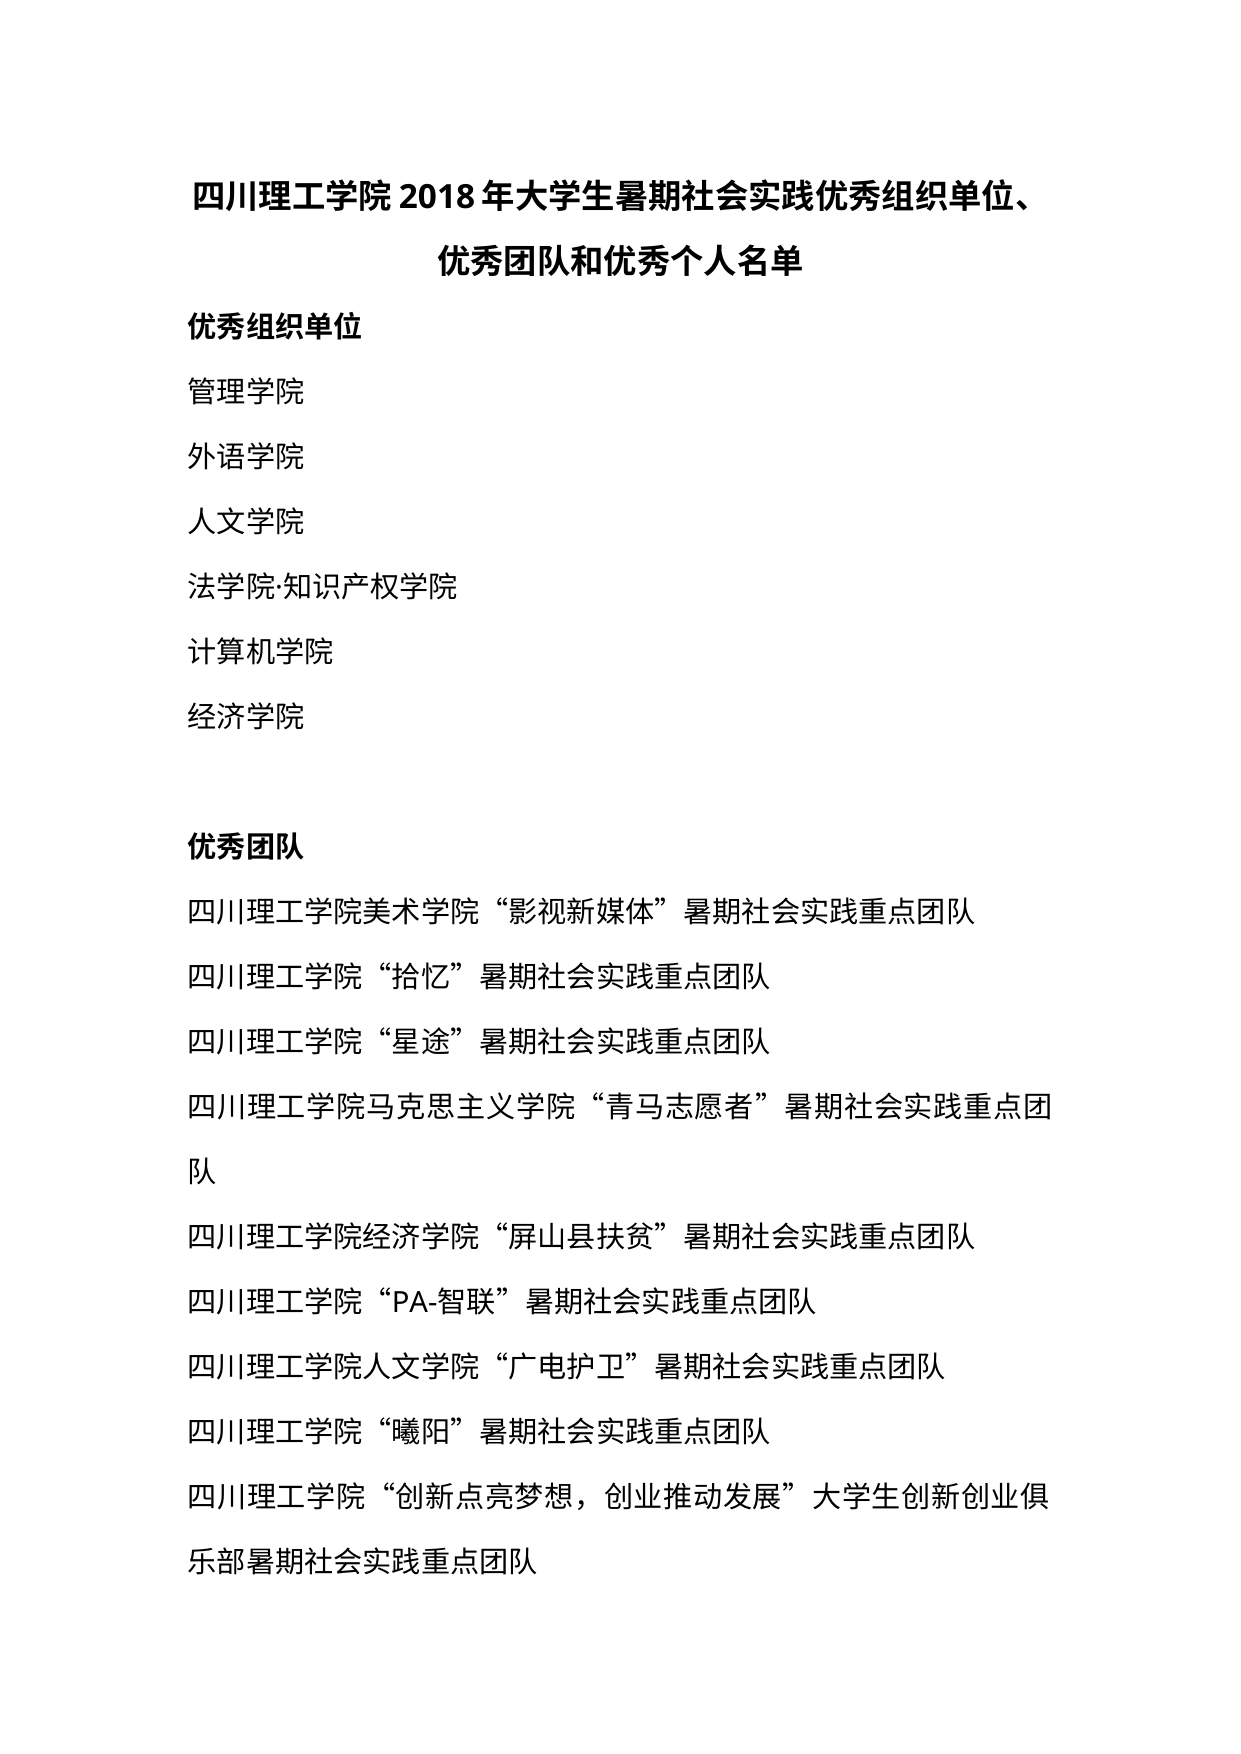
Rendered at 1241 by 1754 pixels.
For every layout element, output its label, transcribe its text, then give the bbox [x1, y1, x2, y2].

text 优秀组织单位 [187, 292, 1053, 357]
text 优秀团队 [187, 812, 1053, 877]
text 四川理工学院美术学院“影视新媒体”暑期社会实践重点团队 [187, 877, 1053, 942]
text 四川理工学院人文学院“广电护卫”暑期社会实践重点团队 [187, 1332, 1053, 1397]
text 四川理工学院“星途”暑期社会实践重点团队 [187, 1007, 1053, 1072]
text 四川理工学院经济学院“屏山县扶贫”暑期社会实践重点团队 [187, 1202, 1053, 1267]
text 四川理工学院“曦阳”暑期社会实践重点团队 [187, 1397, 1053, 1462]
text 四川理工学院“创新点亮梦想，创业推动发展”大学生创新创业俱乐部暑期社会实践重点团队 [187, 1462, 1053, 1592]
text 管理学院 [187, 357, 1053, 422]
text 人文学院 [187, 487, 1053, 552]
text 外语学院 [187, 422, 1053, 487]
text 法学院·知识产权学院 [187, 552, 1053, 617]
text 经济学院 [187, 682, 1053, 747]
text 四川理工学院马克思主义学院“青马志愿者”暑期社会实践重点团队 [187, 1072, 1053, 1202]
text 四川理工学院2018年大学生暑期社会实践优秀组织单位、优秀团队和优秀个人名单 [187, 162, 1053, 292]
text 四川理工学院“PA-智联”暑期社会实践重点团队 [187, 1267, 1053, 1332]
text 计算机学院 [187, 617, 1053, 682]
text 四川理工学院“拾忆”暑期社会实践重点团队 [187, 942, 1053, 1007]
